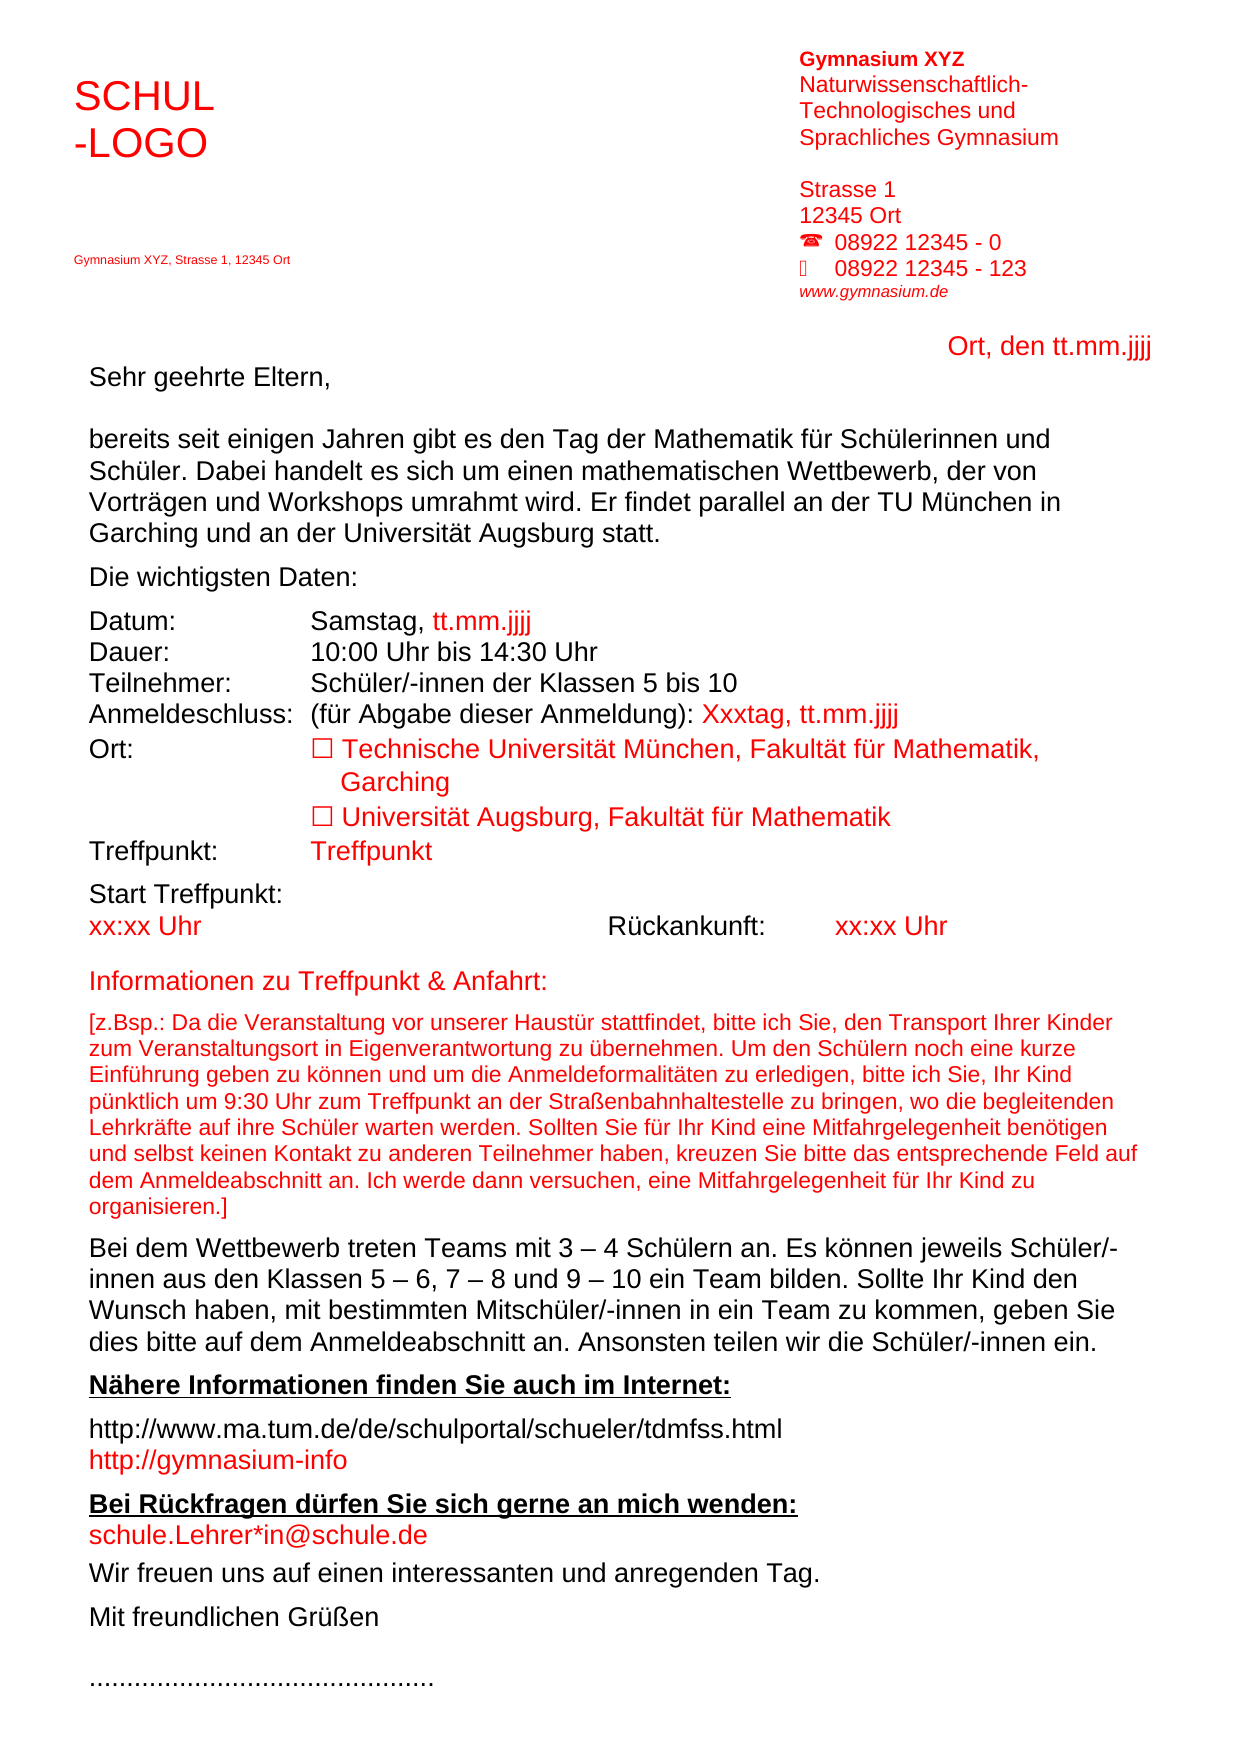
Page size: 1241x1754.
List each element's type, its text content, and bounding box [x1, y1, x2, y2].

text Bei dem Wettbewerb treten Teams mit 3 – 4 Schülern an. Es können jeweils Schüler/-innen aus den Klassen 5 – 6, 7 – 8 und 9 – 10 ein Team bilden. Sollte Ihr Kind den Wunsch haben, mit bestimmten Mitschüler/-innen in ein Team zu kommen, geben Sie dies bitte auf dem Anmeldeabschnitt an. Ansonsten teilen wir die Schüler/-innen ein. [89, 1232, 1152, 1357]
text .............................................. [89, 1661, 1152, 1692]
subtitle Teilnehmer: Schüler/-innen der Klassen 5 bis 10 [89, 667, 1152, 698]
subtitle Garching ☐ Universität Augsburg, Fakultät für Mathematik [89, 766, 1152, 834]
text Dauer: 10:00 Uhr bis 14:30 Uhr [89, 636, 1152, 667]
text Sehr geehrte Eltern, [89, 361, 1152, 392]
table_header SCHUL -LOGO Gymnasium XYZ, Strasse 1, 12345 Ort [66, 44, 792, 301]
text [z.Bsp.: Da die Veranstaltung vor unserer Haustür stattfindet, bitte ich Sie, den Transport Ihrer Kinder zum Veranstaltungsort in Eigenverantwortung zu übernehmen. Um den Schülern noch eine kurze Einführung geben zu können und um die Anmeldeformalitäten zu erledigen, bitte ich Sie, Ihr Kind pünktlich um 9:30 Uhr zum Treffpunkt an der Straßenbahnhaltestelle zu bringen, wo die begleitenden Lehrkräfte auf ihre Schüler warten werden. Sollten Sie für Ihr Kind eine Mitfahrgelegenheit benötigen und selbst keinen Kontakt zu anderen Teilnehmer haben, kreuzen Sie bitte das entsprechende Feld auf dem Anmeldeabschnitt an. Ich werde dann versuchen, eine Mitfahrgelegenheit für Ihr Kind zu organisieren.] [89, 1008, 1152, 1219]
subtitle Ort: ☐ Technische Universität München, Fakultät für Mathematik, [89, 729, 1152, 766]
text http://www.ma.tum.de/de/schulportal/schueler/tdmfss.html http://gymnasium-info [89, 1413, 1152, 1476]
subtitle Treffpunkt: Treffpunkt [89, 834, 1152, 866]
table_header Gymnasium XYZ Naturwissenschaftlich- Technologisches und Sprachliches Gymnasium Strasse 1 12345 Ort 08922 12345 - 0 08922 12345 - 123 www.gymnasium.de [792, 44, 1152, 301]
text Informationen zu Treffpunkt & Anfahrt: [89, 965, 1152, 996]
text Wir freuen uns auf einen interessanten und anregenden Tag. [89, 1557, 1152, 1588]
subtitle Datum: Samstag, tt.mm.jjjj [89, 604, 1152, 636]
subtitle Anmeldeschluss: (für Abgabe dieser Anmeldung): Xxxtag, tt.mm.jjjj [89, 698, 1152, 729]
text Nähere Informationen finden Sie auch im Internet: [89, 1369, 1152, 1401]
text Die wichtigsten Daten: [89, 561, 1152, 592]
text Bei Rückfragen dürfen Sie sich gerne an mich wenden: schule.Lehrer*in@schule.de [89, 1488, 1152, 1551]
text bereits seit einigen Jahren gibt es den Tag der Mathematik für Schülerinnen und Schüler. Dabei handelt es sich um einen mathematischen Wettbewerb, der von Vorträgen und Workshops umrahmt wird. Er findet parallel an der TU München in Garching und an der Universität Augsburg statt. [89, 423, 1152, 548]
text Start Treffpunkt: xx:xx Uhr Rückankunft: xx:xx Uhr [89, 878, 1152, 941]
text Ort, den tt.mm.jjjj [89, 329, 1152, 361]
text Mit freundlichen Grüßen [89, 1601, 1152, 1632]
